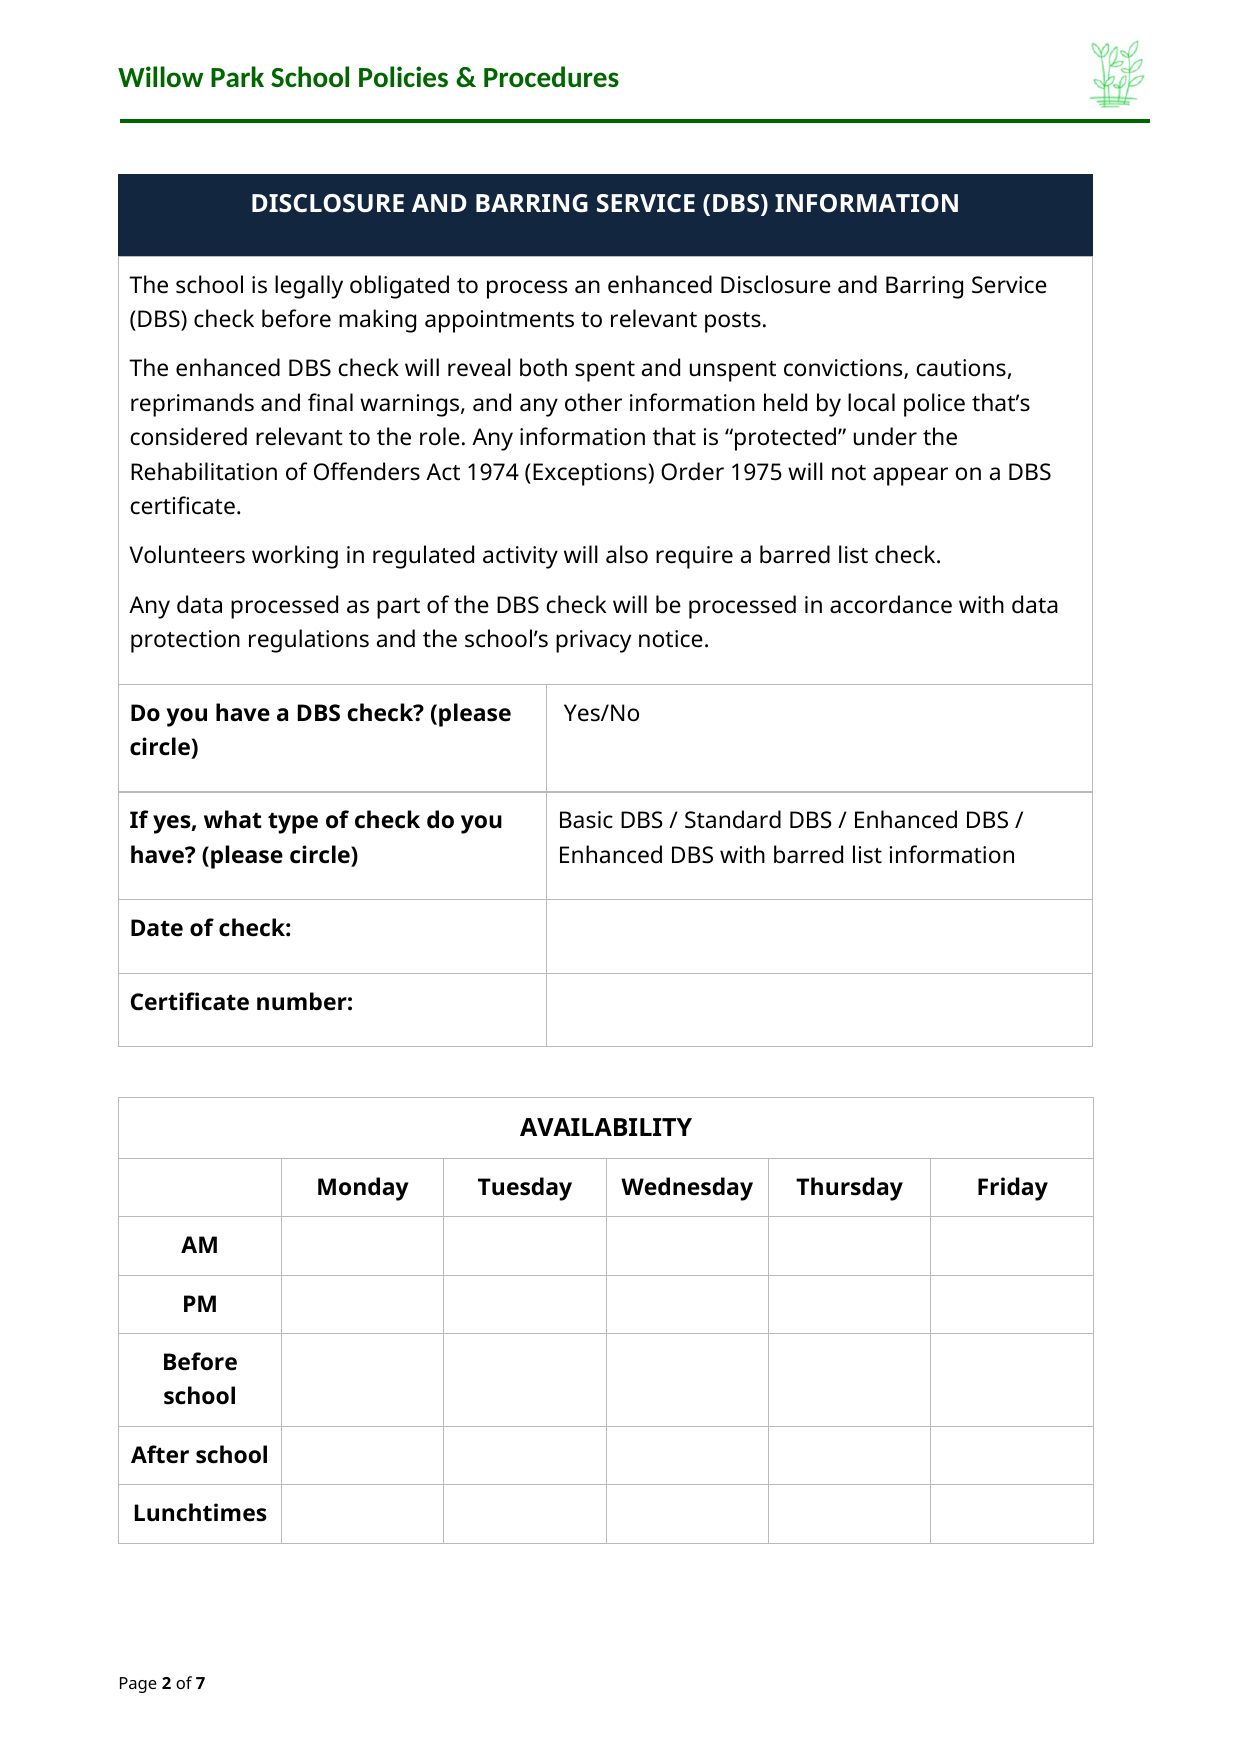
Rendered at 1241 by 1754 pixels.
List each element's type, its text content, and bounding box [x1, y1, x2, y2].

table_cell [607, 1427, 768, 1484]
table_cell Certificate number: [119, 974, 546, 1046]
table_cell [931, 1334, 1093, 1426]
table_cell After school [119, 1427, 281, 1484]
table_cell Tuesday [444, 1159, 606, 1216]
table_cell Do you have a DBS check? (please circle) [119, 685, 546, 791]
table_cell Date of check: [119, 900, 546, 973]
table_cell [769, 1427, 930, 1484]
table_cell [444, 1217, 606, 1275]
table_cell Lunchtimes [119, 1485, 281, 1543]
table_cell Monday [282, 1159, 443, 1216]
table_header Availability [119, 1098, 1093, 1158]
table_cell PM [119, 1276, 281, 1333]
table_cell [931, 1485, 1093, 1543]
table_cell [282, 1427, 443, 1484]
table_cell [547, 974, 1092, 1046]
table_cell [931, 1276, 1093, 1333]
table_cell [769, 1334, 930, 1426]
table_cell [444, 1427, 606, 1484]
table_cell AM [119, 1217, 281, 1275]
table_cell Before school [119, 1334, 281, 1426]
table_cell [282, 1276, 443, 1333]
table_cell [282, 1485, 443, 1543]
table_cell [769, 1217, 930, 1275]
table_cell Thursday [769, 1159, 930, 1216]
table_cell Basic DBS / Standard DBS / Enhanced DBS / Enhanced DBS with barred list information [547, 793, 1092, 899]
table_cell If yes, what type of check do you have? (please circle) [119, 793, 546, 899]
table_cell [769, 1485, 930, 1543]
table_cell [607, 1217, 768, 1275]
table_cell [444, 1485, 606, 1543]
table_cell [607, 1334, 768, 1426]
table_cell Yes/No [547, 685, 1092, 791]
picture [1081, 36, 1150, 111]
table_cell The school is legally obligated to process an enhanced Disclosure and Barring Service (DBS) check before making appointments to relevant posts. The enhanced DBS check will reveal both spent and unspent convictions, cautions, reprimands and final warnings, and any other information held by local police that’s considered relevant to the role. Any information that is “protected” under the Rehabilitation of Offenders Act 1974 (Exceptions) Order 1975 will not appear on a DBS certificate. Volunteers working in regulated activity will also require a barred list check. Any data processed as part of the DBS check will be processed in accordance with data protection regulations and the school’s privacy notice. [119, 257, 1092, 684]
table_cell Wednesday [607, 1159, 768, 1216]
table_cell [607, 1276, 768, 1333]
table_cell [607, 1485, 768, 1543]
table_cell [444, 1276, 606, 1333]
table_cell [931, 1217, 1093, 1275]
table_cell [547, 900, 1092, 973]
table_cell [769, 1276, 930, 1333]
table_cell [119, 1159, 281, 1216]
table_cell [931, 1427, 1093, 1484]
table_cell [444, 1334, 606, 1426]
table_cell [282, 1217, 443, 1275]
table_header Disclosure and Barring Service (DBS) information [118, 174, 1093, 256]
table_cell Friday [931, 1159, 1093, 1216]
table_cell [282, 1334, 443, 1426]
